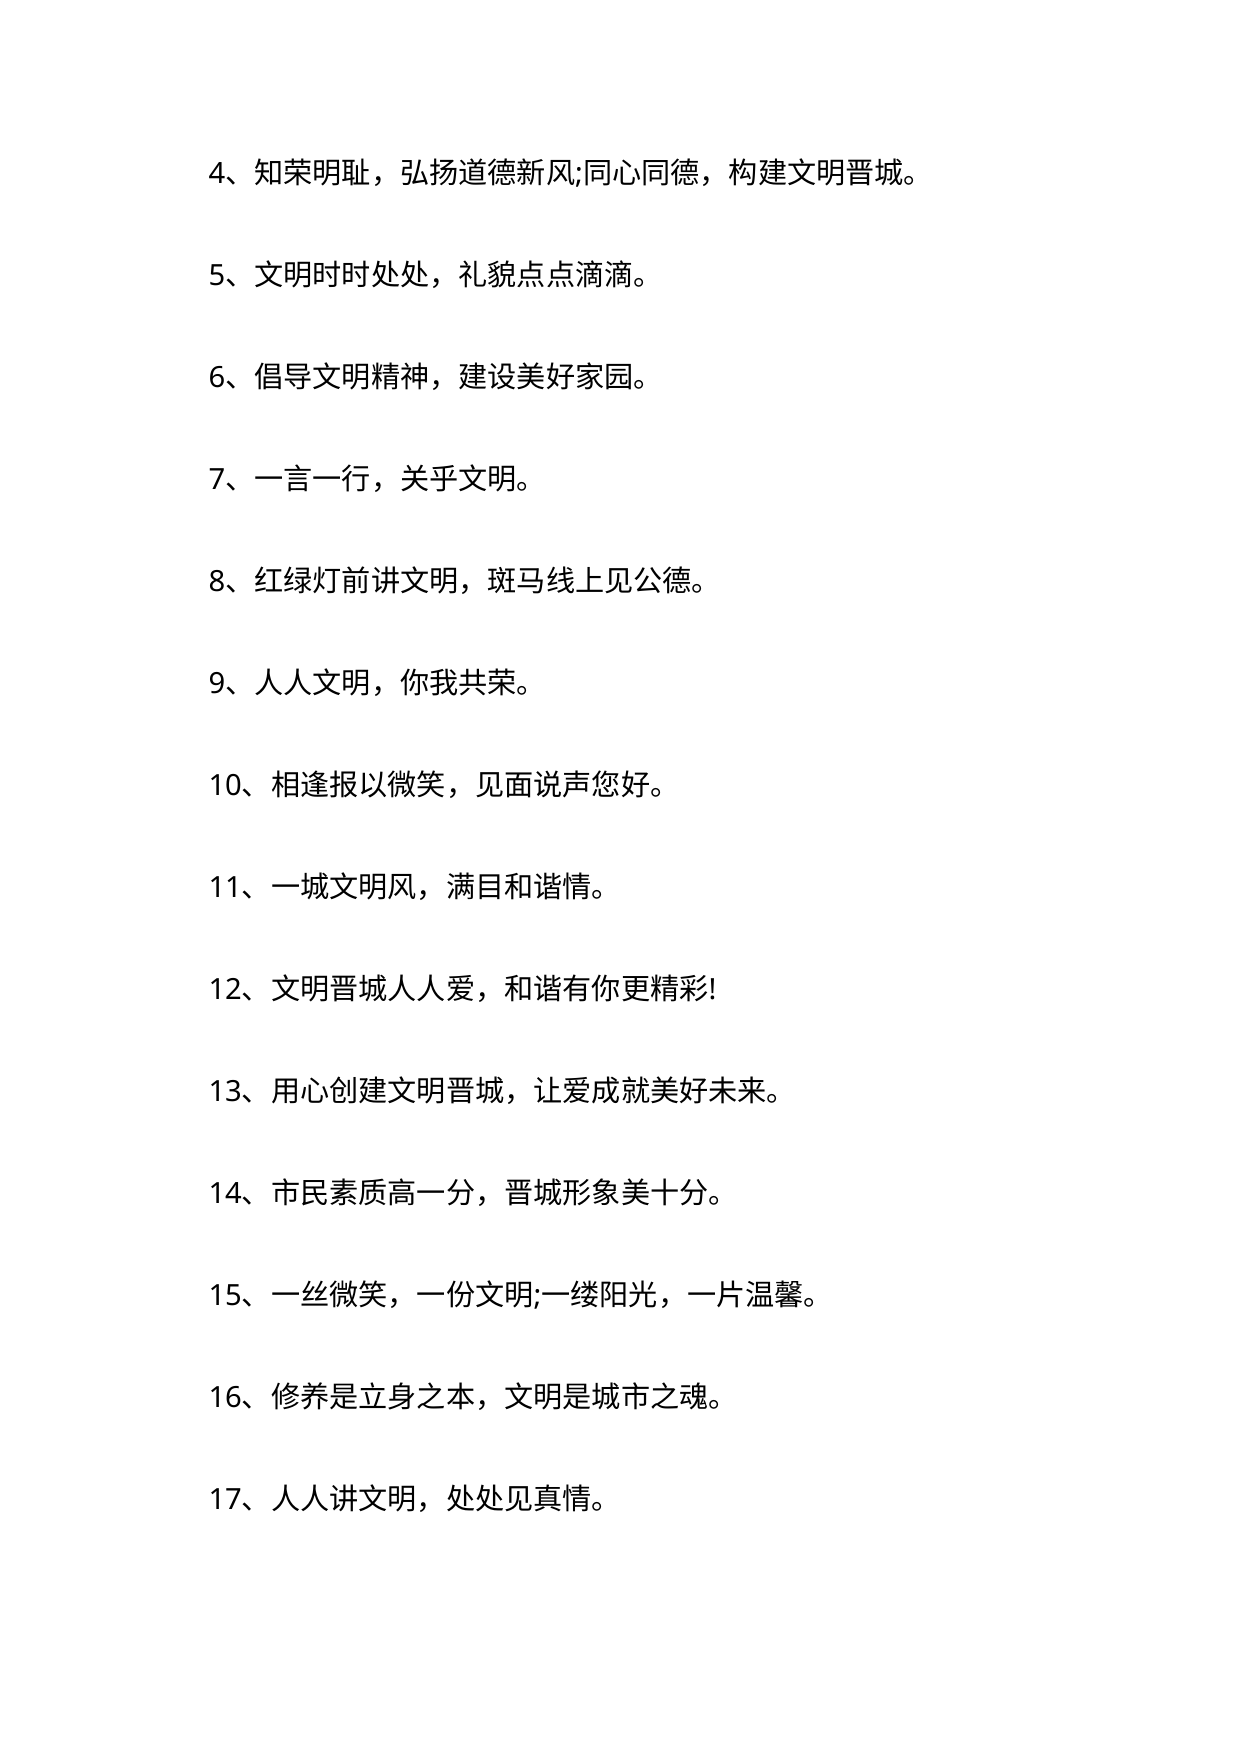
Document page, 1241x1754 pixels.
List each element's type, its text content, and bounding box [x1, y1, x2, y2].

text 10、相逢报以微笑，见面说声您好。 [150, 762, 1090, 804]
text 16、修养是立身之本，文明是城市之魂。 [150, 1374, 1090, 1416]
text 17、人人讲文明，处处见真情。 [150, 1476, 1090, 1518]
text 15、一丝微笑，一份文明;一缕阳光，一片温馨。 [150, 1272, 1090, 1314]
text 6、倡导文明精神，建设美好家园。 [150, 354, 1090, 396]
text 11、一城文明风，满目和谐情。 [150, 864, 1090, 906]
text 12、文明晋城人人爱，和谐有你更精彩! [150, 966, 1090, 1008]
text 4、知荣明耻，弘扬道德新风;同心同德，构建文明晋城。 [150, 150, 1090, 192]
text 13、用心创建文明晋城，让爱成就美好未来。 [150, 1068, 1090, 1110]
text 7、一言一行，关乎文明。 [150, 456, 1090, 498]
text 5、文明时时处处，礼貌点点滴滴。 [150, 252, 1090, 294]
text 14、市民素质高一分，晋城形象美十分。 [150, 1170, 1090, 1212]
text 9、人人文明，你我共荣。 [150, 660, 1090, 702]
text 8、红绿灯前讲文明，斑马线上见公德。 [150, 558, 1090, 600]
